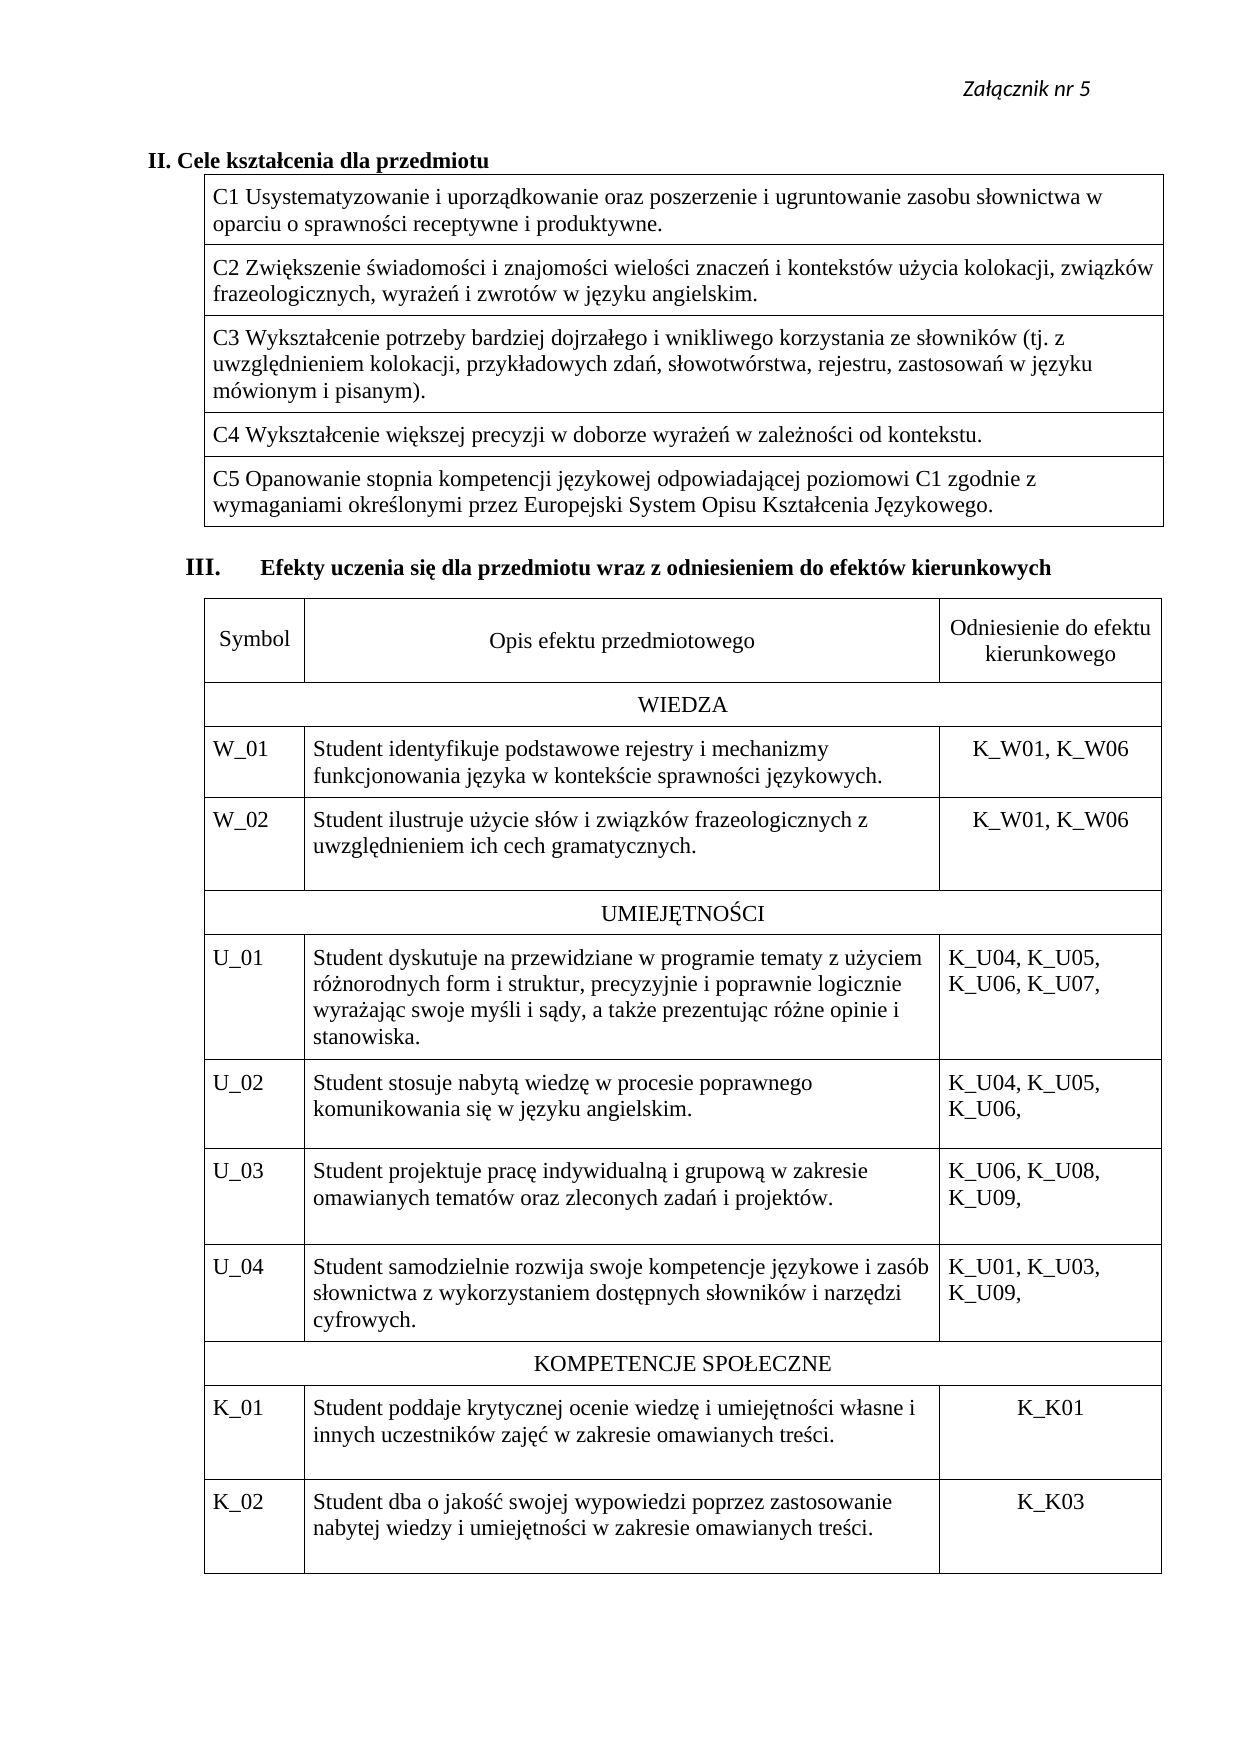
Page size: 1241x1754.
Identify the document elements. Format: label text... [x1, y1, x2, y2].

table_cell K_U04, K_U05, K_U06, K_U07, [940, 935, 1161, 1059]
text II. Cele kształcenia dla przedmiotu [148, 148, 1093, 174]
table_cell UMIEJĘTNOŚCI [205, 891, 1161, 934]
table_header Odniesienie do efektu kierunkowego [940, 599, 1161, 682]
table_cell K_W01, K_W06 [940, 727, 1161, 797]
table_cell Student dyskutuje na przewidziane w programie tematy z użyciem różnorodnych form i struktur, precyzyjnie i poprawnie logicznie wyrażając swoje myśli i sądy, a także prezentując różne opinie i stanowiska. [305, 935, 939, 1059]
table_cell Student identyfikuje podstawowe rejestry i mechanizmy funkcjonowania języka w kontekście sprawności językowych. [305, 727, 939, 797]
table_cell C5 Opanowanie stopnia kompetencji językowej odpowiadającej poziomowi C1 zgodnie z wymaganiami określonymi przez Europejski System Opisu Kształcenia Językowego. [205, 457, 1163, 526]
table_cell K_U04, K_U05, K_U06, [940, 1060, 1161, 1148]
table_cell WIEDZA [205, 683, 1161, 726]
table_cell U_04 [205, 1245, 304, 1341]
table_header C1 Usystematyzowanie i uporządkowanie oraz poszerzenie i ugruntowanie zasobu słownictwa w oparciu o sprawności receptywne i produktywne. [205, 175, 1163, 244]
table_cell KOMPETENCJE SPOŁECZNE [205, 1342, 1161, 1385]
table_cell Student poddaje krytycznej ocenie wiedzę i umiejętności własne i innych uczestników zajęć w zakresie omawianych treści. [305, 1386, 939, 1479]
table_header Symbol [205, 599, 304, 682]
table_cell K_W01, K_W06 [940, 798, 1161, 890]
table_cell Student projektuje pracę indywidualną i grupową w zakresie omawianych tematów oraz zleconych zadań i projektów. [305, 1149, 939, 1244]
table_cell Student stosuje nabytą wiedzę w procesie poprawnego komunikowania się w języku angielskim. [305, 1060, 939, 1148]
table_cell K_01 [205, 1386, 304, 1479]
table_cell U_02 [205, 1060, 304, 1148]
table_cell U_03 [205, 1149, 304, 1244]
table_cell K_U01, K_U03, K_U09, [940, 1245, 1161, 1341]
table_cell K_U06, K_U08, K_U09, [940, 1149, 1161, 1244]
table_cell W_01 [205, 727, 304, 797]
table_cell U_01 [205, 935, 304, 1059]
table_cell Student ilustruje użycie słów i związków frazeologicznych z uwzględnieniem ich cech gramatycznych. [305, 798, 939, 890]
table_cell C2 Zwiększenie świadomości i znajomości wielości znaczeń i kontekstów użycia kolokacji, związków frazeologicznych, wyrażeń i zwrotów w języku angielskim. [205, 245, 1163, 315]
table_cell K_K01 [940, 1386, 1161, 1479]
table_header Opis efektu przedmiotowego [305, 599, 939, 682]
table_cell K_02 [205, 1480, 304, 1572]
table_cell C3 Wykształcenie potrzeby bardziej dojrzałego i wnikliwego korzystania ze słowników (tj. z uwzględnieniem kolokacji, przykładowych zdań, słowotwórstwa, rejestru, zastosowań w języku mówionym i pisanym). [205, 316, 1163, 412]
table_cell K_K03 [940, 1480, 1161, 1572]
list Efekty uczenia się dla przedmiotu wraz z odniesieniem do efektów kierunkowych [185, 552, 1093, 581]
table_cell Student samodzielnie rozwija swoje kompetencje językowe i zasób słownictwa z wykorzystaniem dostępnych słowników i narzędzi cyfrowych. [305, 1245, 939, 1341]
table_cell C4 Wykształcenie większej precyzji w doborze wyrażeń w zależności od kontekstu. [205, 413, 1163, 456]
table_cell Student dba o jakość swojej wypowiedzi poprzez zastosowanie nabytej wiedzy i umiejętności w zakresie omawianych treści. [305, 1480, 939, 1572]
table_cell W_02 [205, 798, 304, 890]
